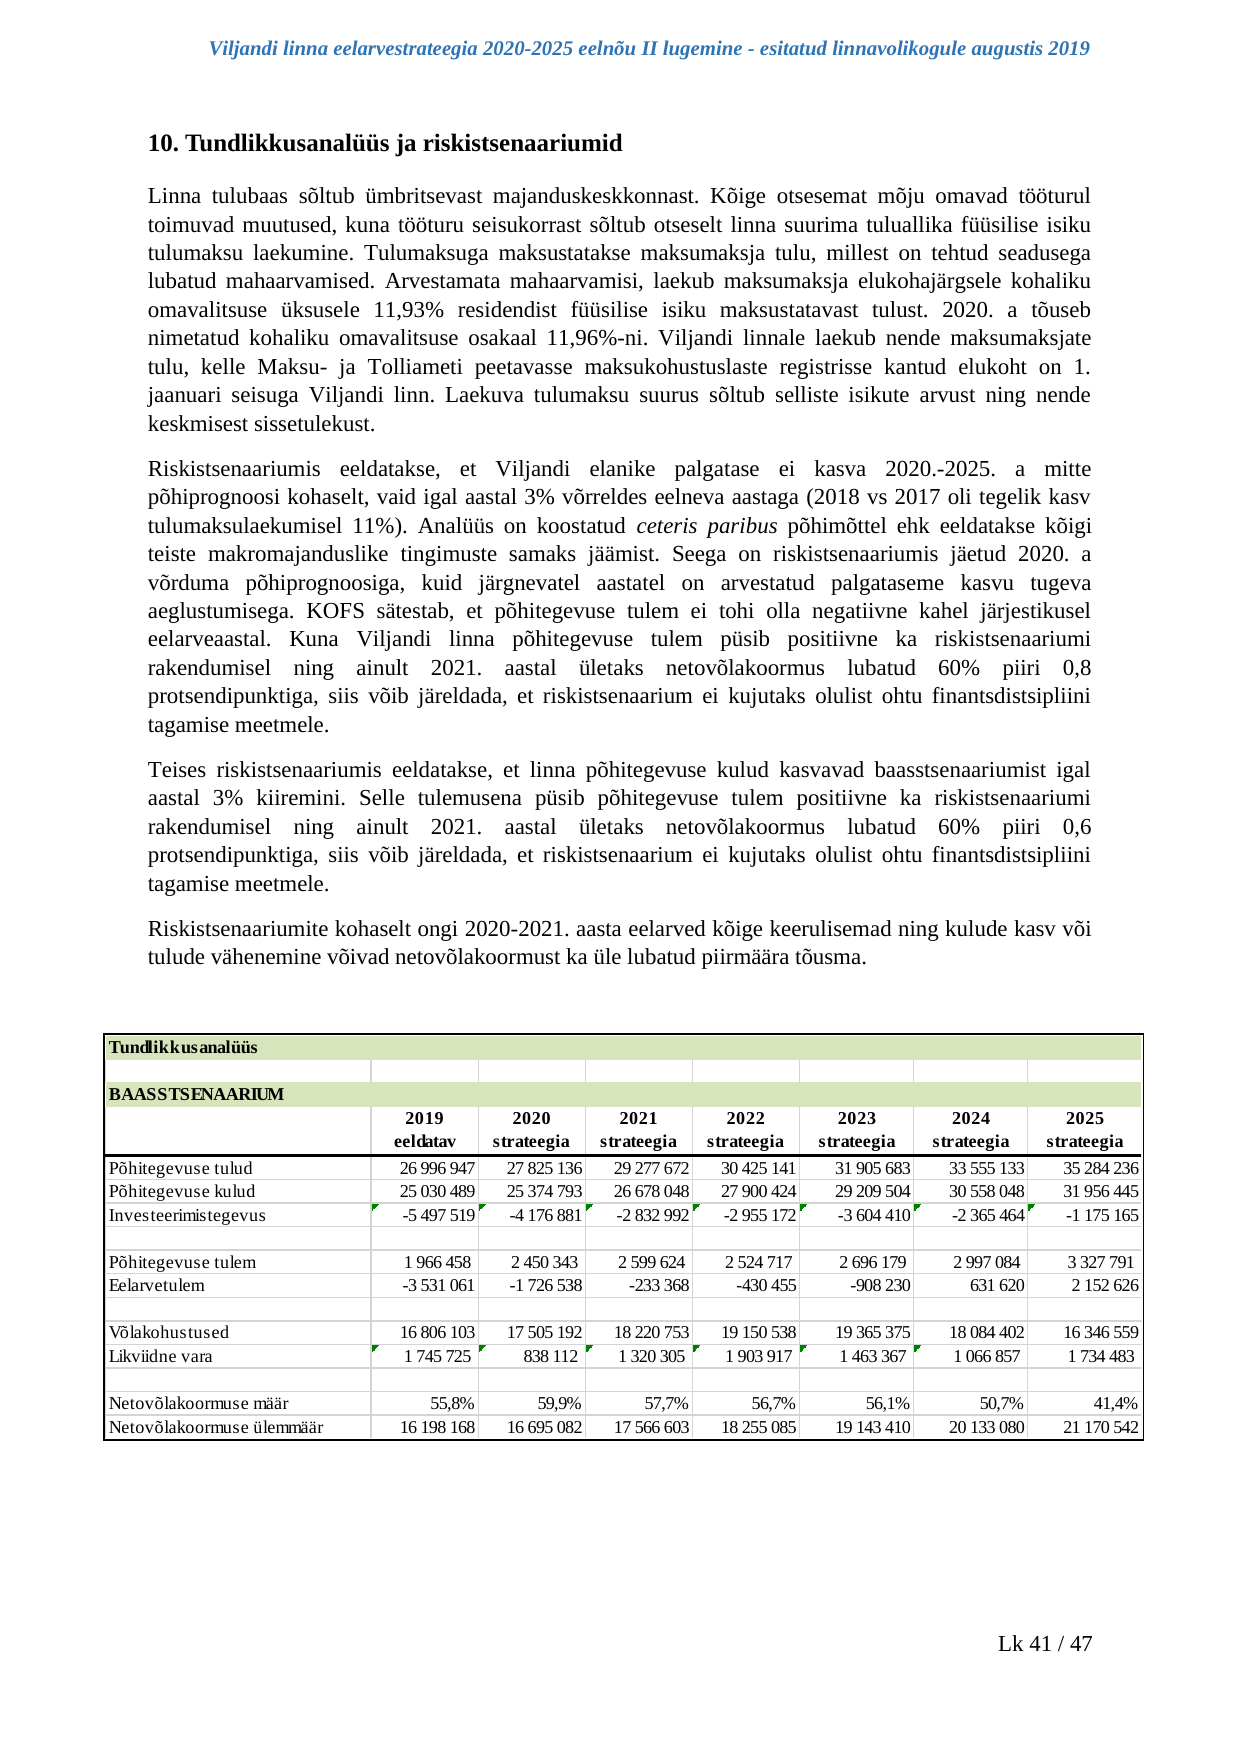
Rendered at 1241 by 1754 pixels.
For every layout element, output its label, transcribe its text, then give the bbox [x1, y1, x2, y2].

text Teises riskistsenaariumis eeldatakse, et linna põhitegevuse kulud kasvavad baasstsenaariumist igal aastal 3% kiiremini. Selle tulemusena püsib põhitegevuse tulem positiivne ka riskistsenaariumi rakendumisel ning ainult 2021. aastal ületaks netovõlakoormus lubatud 60% piiri 0,6 protsendipunktiga, siis võib järeldada, et riskistsenaarium ei kujutaks olulist ohtu finantsdistsipliini tagamise meetmele. [148, 756, 1093, 896]
text Linna tulubaas sõltub ümbritsevast majanduskeskkonnast. Kõige otsesemat mõju omavad tööturul toimuvad muutused, kuna tööturu seisukorrast sõltub otseselt linna suurima tuluallika füüsilise isiku tulumaksu laekumine. Tulumaksuga maksustatakse maksumaksja tulu, millest on tehtud seadusega lubatud mahaarvamised. Arvestamata mahaarvamisi, laekub maksumaksja elukohajärgsele kohaliku omavalitsuse üksusele 11,93% residendist füüsilise isiku maksustatavast tulust. 2020. a tõuseb nimetatud kohaliku omavalitsuse osakaal 11,96%-ni. Viljandi linnale laekub nende maksumaksjate tulu, kelle Maksu- ja Tolliameti peetavasse maksukohustuslaste registrisse kantud elukoht on 1. jaanuari seisuga Viljandi linn. Laekuva tulumaksu suurus sõltub selliste isikute arvust ning nende keskmisest sissetulekust. [148, 182, 1093, 436]
subtitle Tundlikkusanalüüs ja riskistsenaariumid [148, 128, 1093, 157]
text Riskistsenaariumite kohaselt ongi 2020-2021. aasta eelarved kõige keerulisemad ning kulude kasv või tulude vähenemine võivad netovõlakoormust ka üle lubatud piirmäära tõusma. [148, 915, 1093, 969]
text Riskistsenaariumis eeldatakse, et Viljandi elanike palgatase ei kasva 2020.-2025. a mitte põhiprognoosi kohaselt, vaid igal aastal 3% võrreldes eelneva aastaga (2018 vs 2017 oli tegelik kasv tulumaksulaekumisel 11%). Analüüs on koostatud ceteris paribus põhimõttel ehk eeldatakse kõigi teiste makromajanduslike tingimuste samaks jäämist. Seega on riskistsenaariumis jäetud 2020. a võrduma põhiprognoosiga, kuid järgnevatel aastatel on arvestatud palgataseme kasvu tugeva aeglustumisega. KOFS sätestab, et põhitegevuse tulem ei tohi olla negatiivne kahel järjestikusel eelarveaastal. Kuna Viljandi linna põhitegevuse tulem püsib positiivne ka riskistsenaariumi rakendumisel ning ainult 2021. aastal ületaks netovõlakoormus lubatud 60% piiri 0,8 protsendipunktiga, siis võib järeldada, et riskistsenaarium ei kujutaks olulist ohtu finantsdistsipliini tagamise meetmele. [148, 455, 1093, 737]
